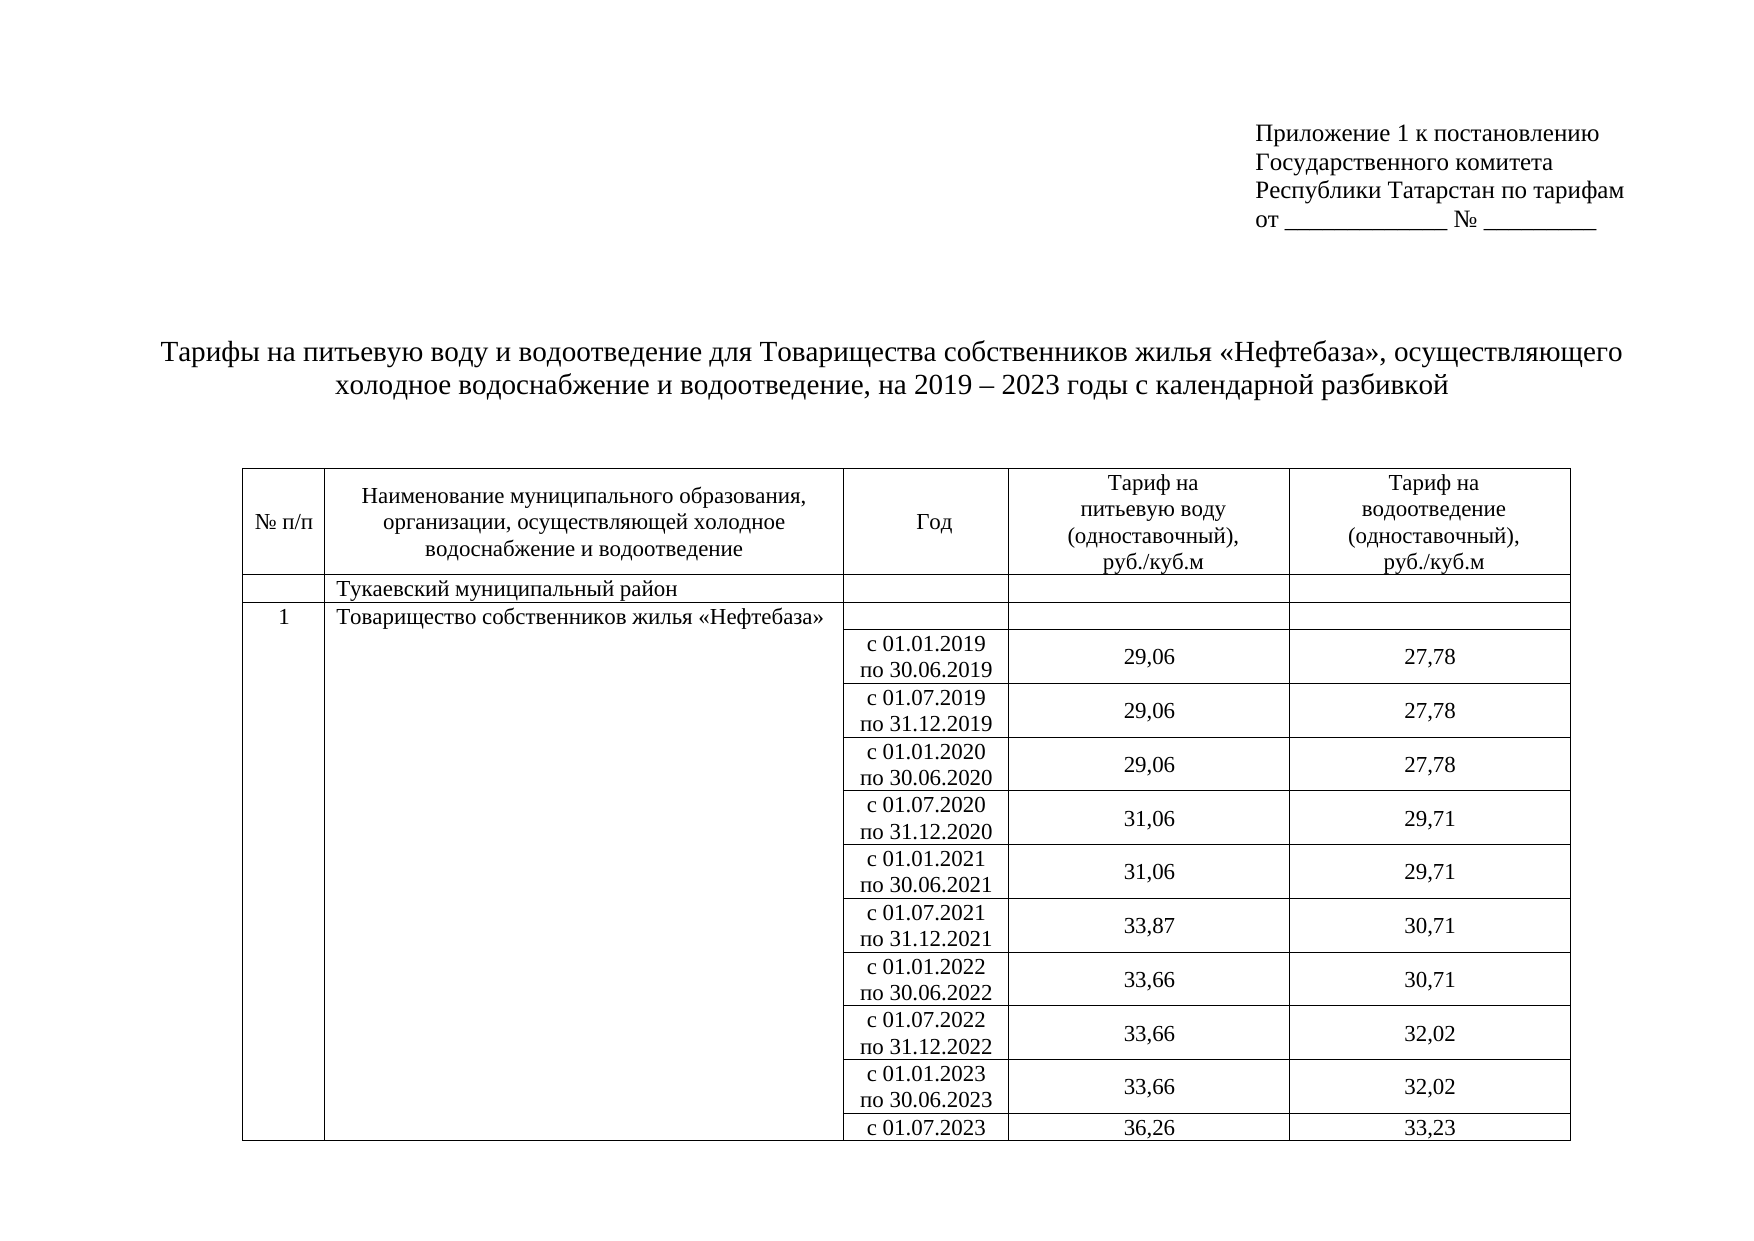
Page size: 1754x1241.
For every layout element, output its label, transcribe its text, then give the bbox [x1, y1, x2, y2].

table_header № п/п [243, 469, 324, 574]
table_cell 36,26 [1009, 1114, 1289, 1140]
table_cell 33,66 [1009, 953, 1289, 1005]
table_cell 27,78 [1290, 738, 1570, 790]
table_cell 29,06 [1009, 684, 1289, 737]
table_cell с 01.07.2023 по 31.12.2023 [844, 1114, 1008, 1140]
table_cell с 01.07.2021 по 31.12.2021 [844, 899, 1008, 952]
table_cell с 01.07.2019 по 31.12.2019 [844, 684, 1008, 737]
table_cell [844, 603, 1008, 629]
table_cell с 01.01.2022 по 30.06.2022 [844, 953, 1008, 1005]
table_cell [844, 575, 1008, 602]
table_cell [1290, 603, 1570, 629]
table_header Наименование муниципального образования, организации, осуществляющей холодное водоснабжение и водоотведение [325, 469, 843, 574]
text от _____________ № _________ [1255, 204, 1695, 233]
text Приложение 1 к постановлению [1255, 118, 1695, 147]
table_header Тариф на питьевую воду (одноставочный), руб./куб.м [1009, 469, 1289, 574]
table_cell 29,06 [1009, 630, 1289, 683]
table_cell 1 [243, 603, 324, 1140]
text Республики Татарстан по тарифам [1255, 176, 1695, 204]
text Тарифы на питьевую воду и водоотведение для Товарищества собственников жилья «Нефтебаза», осуществляющего холодное водоснабжение и водоотведение, на 2019 – 2023 годы с календарной разбивкой [118, 334, 1666, 401]
table_cell [1009, 603, 1289, 629]
table_cell [243, 575, 324, 602]
table_header Год [844, 469, 1008, 574]
table_cell с 01.01.2021 по 30.06.2021 [844, 845, 1008, 898]
table_header Тариф на водоотведение (одноставочный), руб./куб.м [1290, 469, 1570, 574]
table_cell 33,66 [1009, 1060, 1289, 1113]
table_cell с 01.01.2020 по 30.06.2020 [844, 738, 1008, 790]
table_cell с 01.07.2020 по 31.12.2020 [844, 791, 1008, 844]
table_cell 31,06 [1009, 845, 1289, 898]
table_cell с 01.01.2019 по 30.06.2019 [844, 630, 1008, 683]
table_cell 29,71 [1290, 845, 1570, 898]
table_cell Тукаевский муниципальный район [325, 575, 843, 602]
table_cell 30,71 [1290, 899, 1570, 952]
table_cell 29,71 [1290, 791, 1570, 844]
table_cell 33,87 [1009, 899, 1289, 952]
table_cell 32,02 [1290, 1006, 1570, 1059]
table_cell 27,78 [1290, 630, 1570, 683]
text Государственного комитета [1255, 147, 1695, 176]
table_cell [1009, 575, 1289, 602]
table_cell [1290, 575, 1570, 602]
table_cell 33,66 [1009, 1006, 1289, 1059]
table_cell с 01.01.2023 по 30.06.2023 [844, 1060, 1008, 1113]
table_cell 29,06 [1009, 738, 1289, 790]
table_cell 33,23 [1290, 1114, 1570, 1140]
table_cell 31,06 [1009, 791, 1289, 844]
table_cell 32,02 [1290, 1060, 1570, 1113]
table_cell 30,71 [1290, 953, 1570, 1005]
table_cell Товарищество собственников жилья «Нефтебаза» [325, 603, 843, 1140]
table_cell с 01.07.2022 по 31.12.2022 [844, 1006, 1008, 1059]
table_cell 27,78 [1290, 684, 1570, 737]
